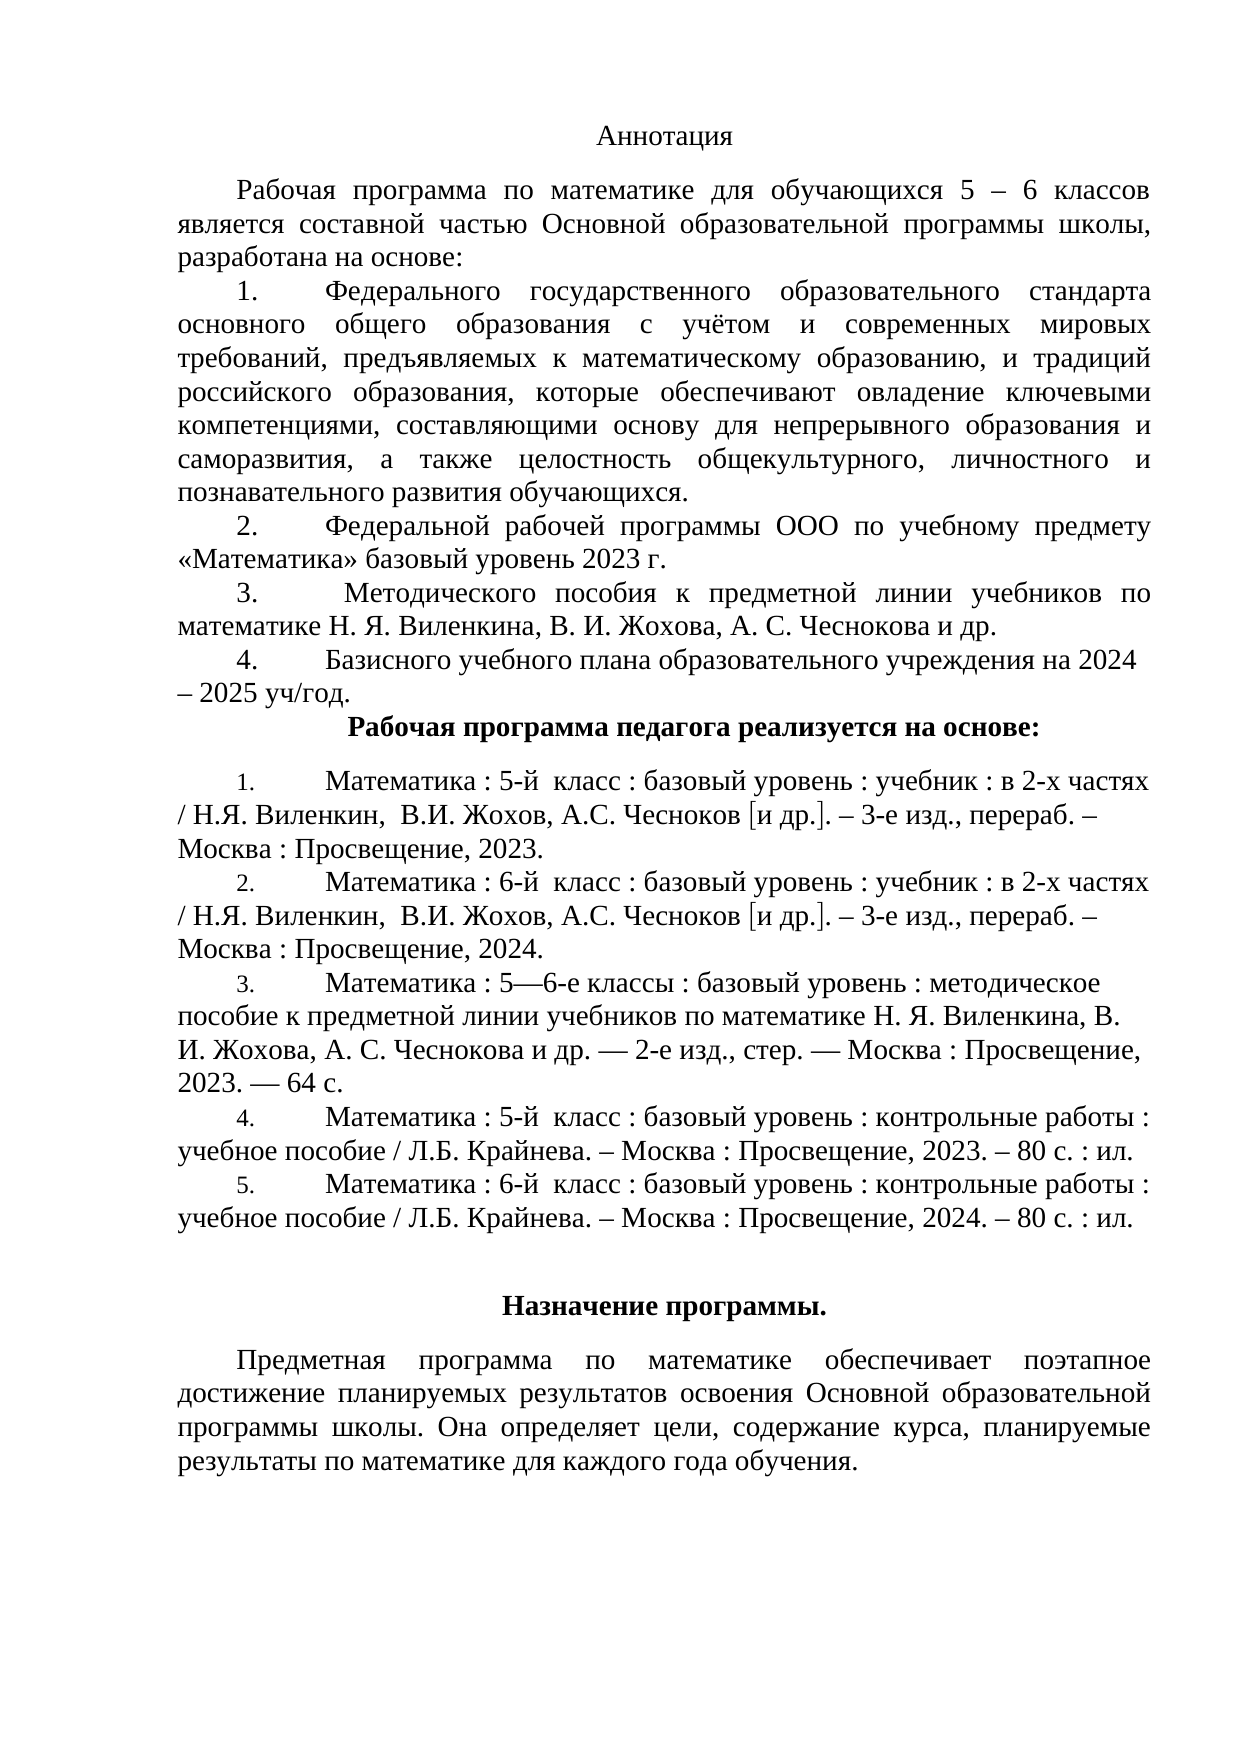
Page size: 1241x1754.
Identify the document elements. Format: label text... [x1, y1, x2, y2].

list Математика : 5-й класс : базовый уровень : контрольные работы : учебное пособие / Л.Б. Крайнева. – Москва : Просвещение, 2023. – 80 с. : ил. [177, 1099, 1152, 1166]
list Методического пособия к предметной линии учебников по математике Н. Я. Виленкина, В. И. Жохова, А. С. Чеснокова и др. [177, 575, 1152, 642]
list Рабочая программа по математике для обучающихся 5 – 6 классов является составной частью Основной образовательной программы школы, разработана на основе: [177, 172, 1152, 273]
text Назначение программы. [177, 1288, 1152, 1321]
list Базисного учебного плана образовательного учреждения на 2024 – 2025 уч/год. [177, 642, 1152, 709]
list Федерального государственного образовательного стандарта основного общего образования с учётом и современных мировых требований, предъявляемых к математическому образованию, и традиций российского образования, которые обеспечивают овладение ключевыми компетенциями, составляющими основу для непрерывного образования и саморазвития, а также целостность общекультурного, личностного и познавательного развития обучающихся. [177, 273, 1152, 508]
text Предметная программа по математике обеспечивает поэтапное достижение планируемых результатов освоения Основной образовательной программы школы. Она определяет цели, содержание курса, планируемые результаты по математике для каждого года обучения. [177, 1342, 1152, 1476]
text Рабочая программа педагога реализуется на основе: [177, 709, 1152, 743]
text Аннотация [177, 118, 1152, 152]
list Федеральной рабочей программы ООО по учебному предмету «Математика» базовый уровень 2023 г. [177, 508, 1152, 575]
list Математика : 5-й класс : базовый уровень : учебник : в 2-х частях / Н.Я. Виленкин, В.И. Жохов, А.С. Чесноков и др.. – 3-е изд., перераб. – Москва : Просвещение, 2023. [177, 763, 1152, 864]
list Математика : 6-й класс : базовый уровень : контрольные работы : учебное пособие / Л.Б. Крайнева. – Москва : Просвещение, 2024. – 80 с. : ил. [177, 1166, 1152, 1233]
list Математика : 6-й класс : базовый уровень : учебник : в 2-х частях / Н.Я. Виленкин, В.И. Жохов, А.С. Чесноков и др.. – 3-е изд., перераб. – Москва : Просвещение, 2024. [177, 864, 1152, 965]
list Математика : 5—6-е классы : базовый уровень : методическое пособие к предметной линии учебников по математике Н. Я. Виленкина, В. И. Жохова, А. С. Чеснокова и др. — 2-е изд., стер. — Москва : Просвещение, 2023. — 64 с. [177, 965, 1152, 1099]
